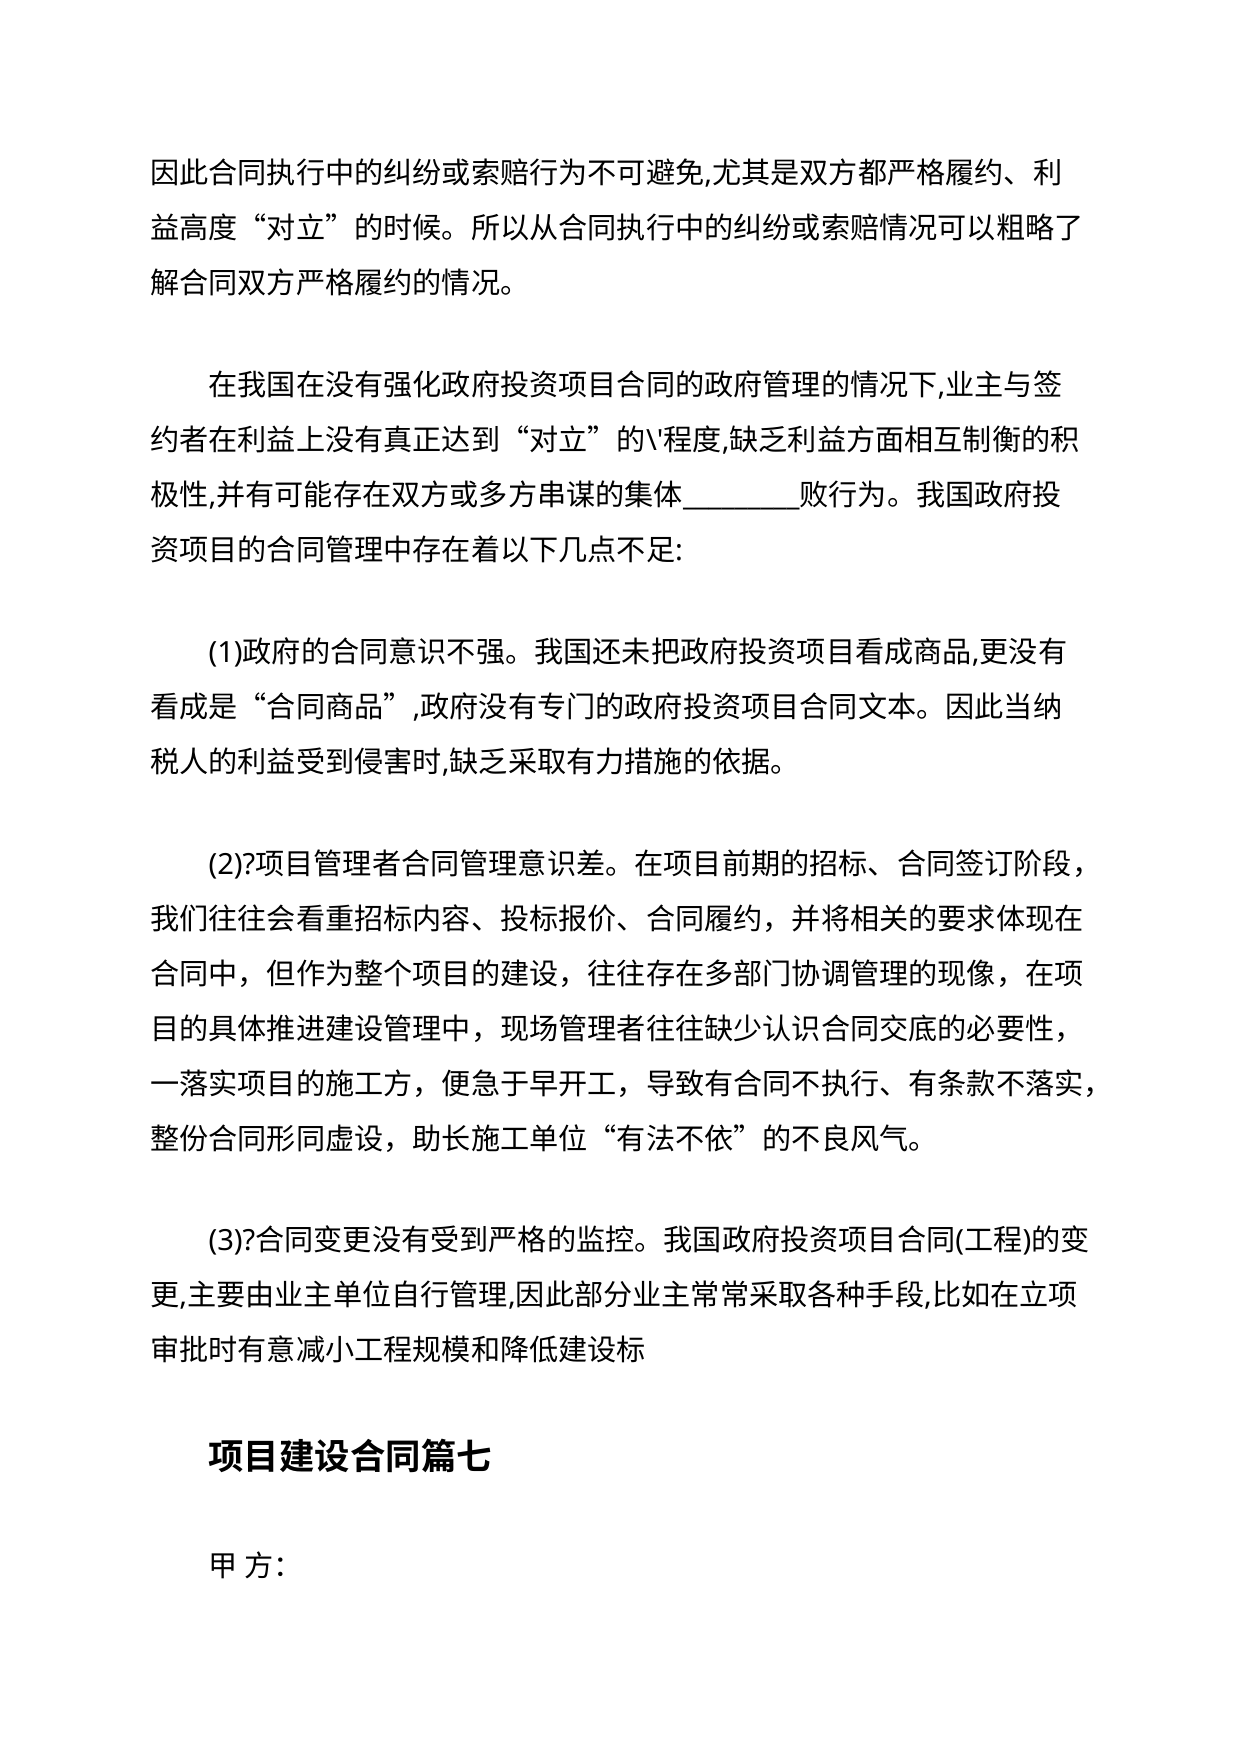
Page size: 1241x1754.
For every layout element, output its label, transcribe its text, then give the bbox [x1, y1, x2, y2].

text (2)?项目管理者合同管理意识差。在项目前期的招标、合同签订阶段，我们往往会看重招标内容、投标报价、合同履约，并将相关的要求体现在合同中，但作为整个项目的建设，往往存在多部门协调管理的现像，在项目的具体推进建设管理中，现场管理者往往缺少认识合同交底的必要性，一落实项目的施工方，便急于早开工，导致有合同不执行、有条款不落实，整份合同形同虚设，助长施工单位“有法不依”的不良风气。 [150, 841, 1090, 1157]
text 在我国在没有强化政府投资项目合同的政府管理的情况下,业主与签约者在利益上没有真正达到“对立”的\'程度,缺乏利益方面相互制衡的积极性,并有可能存在双方或多方串谋的集体_________败行为。我国政府投资项目的合同管理中存在着以下几点不足: [150, 362, 1090, 569]
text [150, 150, 1090, 302]
text (3)?合同变更没有受到严格的监控。我国政府投资项目合同(工程)的变更,主要由业主单位自行管理,因此部分业主常常采取各种手段,比如在立项审批时有意减小工程规模和降低建设标 [150, 1217, 1090, 1369]
text 项目建设合同篇七 [150, 1429, 1090, 1480]
text 甲 方： [150, 1542, 1090, 1584]
text (1)政府的合同意识不强。我国还未把政府投资项目看成商品,更没有看成是“合同商品”,政府没有专门的政府投资项目合同文本。因此当纳税人的利益受到侵害时,缺乏采取有力措施的依据。 [150, 629, 1090, 781]
